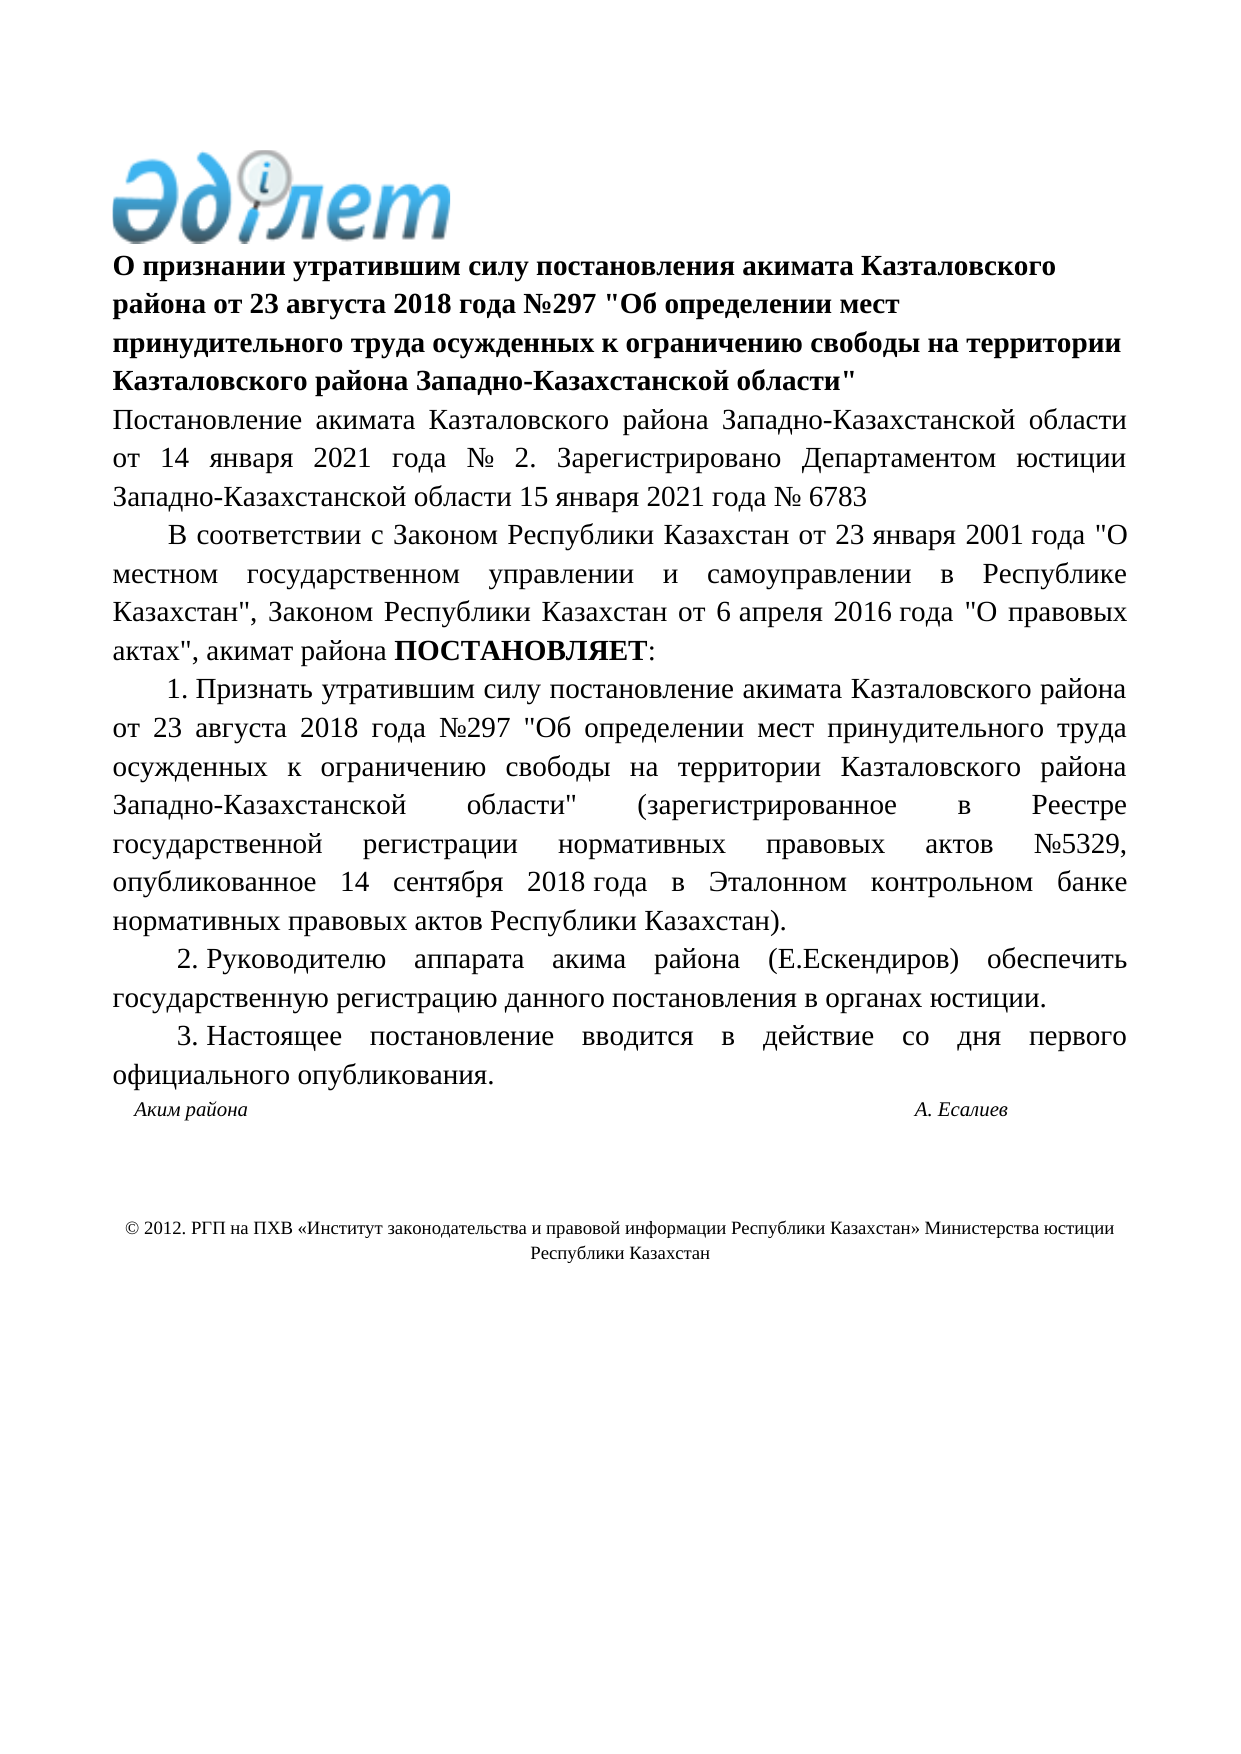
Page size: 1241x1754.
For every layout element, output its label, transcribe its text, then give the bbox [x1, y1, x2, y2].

text 1. Признать утратившим силу постановление акимата Казталовского района от 23 августа 2018 года №297 "Об определении мест принудительного труда осужденных к ограничению свободы на территории Казталовского района Западно-Казахстанской области" (зарегистрированное в Реестре государственной регистрации нормативных правовых актов №5329, опубликованное 14 сентября 2018 года в Эталонном контрольном банке нормативных правовых актов Республики Казахстан). [112, 672, 1128, 936]
text О признании утратившим силу постановления акимата Казталовского района от 23 августа 2018 года №297 "Об определении мест принудительного труда осужденных к ограничению свободы на территории Казталовского района Западно-Казахстанской области" [112, 248, 1128, 397]
text В соответствии с Законом Республики Казахстан от 23 января 2001 года "О местном государственном управлении и самоуправлении в Республике Казахстан", Законом Республики Казахстан от 6 апреля 2016 года "О правовых актах", акимат района ПОСТАНОВЛЯЕТ: [112, 517, 1128, 667]
picture [112, 150, 451, 244]
text 2. Руководителю аппарата акима района (Е.Ескендиров) обеспечить государственную регистрацию данного постановления в органах юстиции. [112, 941, 1128, 1013]
text © 2012. РГП на ПХВ «Институт законодательства и правовой информации Республики Казахстан» Министерства юстиции Республики Казахстан [112, 1217, 1128, 1263]
text Постановление акимата Казталовского района Западно-Казахстанской области от 14 января 2021 года № 2. Зарегистрировано Департаментом юстиции Западно-Казахстанской области 15 января 2021 года № 6783 [112, 402, 1128, 512]
table_header А. Есалиев [913, 1096, 1240, 1127]
text 3. Настоящее постановление вводится в действие со дня первого официального опубликования. [112, 1018, 1128, 1091]
table_header Аким района [101, 1096, 913, 1127]
